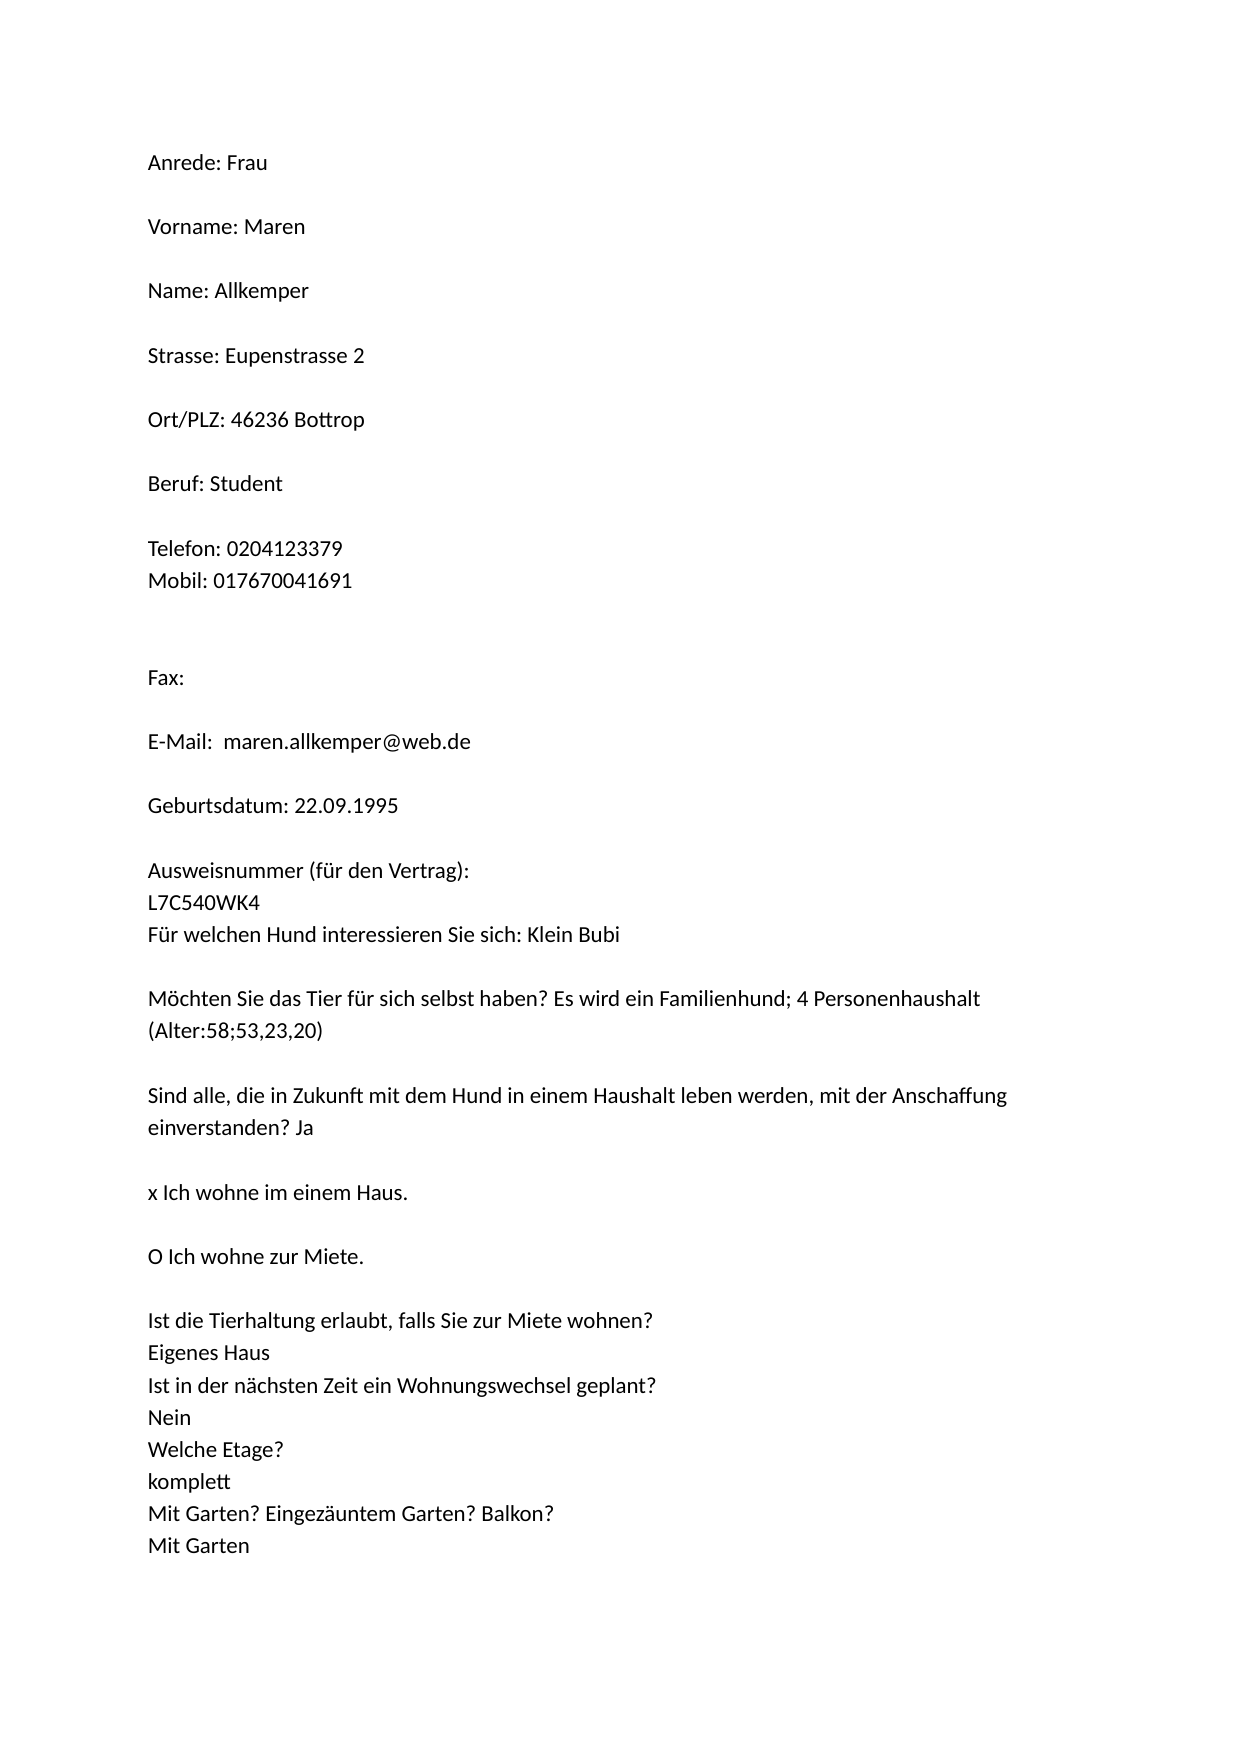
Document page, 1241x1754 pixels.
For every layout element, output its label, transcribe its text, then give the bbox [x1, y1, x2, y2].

text Anrede: Frau Vorname: Maren Name: Allkemper Strasse: Eupenstrasse 2 Ort/PLZ: 46236 Bottrop Beruf: Student Telefon: 0204123379 Mobil: 017670041691 Fax: E-Mail: maren.allkemper@web.de Geburtsdatum: 22.09.1995 Ausweisnummer (für den Vertrag): L7C540WK4 Für welchen Hund interessieren Sie sich: Klein Bubi Möchten Sie das Tier für sich selbst haben? Es wird ein Familienhund; 4 Personenhaushalt (Alter:58;53,23,20) Sind alle, die in Zukunft mit dem Hund in einem Haushalt leben werden, mit der Anschaffung einverstanden? Ja x Ich wohne im einem Haus. O Ich wohne zur Miete. Ist die Tierhaltung erlaubt, falls Sie zur Miete wohnen? Eigenes Haus Ist in der nächsten Zeit ein Wohnungswechsel geplant? Nein Welche Etage? komplett Mit Garten? Eingezäuntem Garten? Balkon? Mit Garten [148, 148, 1093, 1592]
